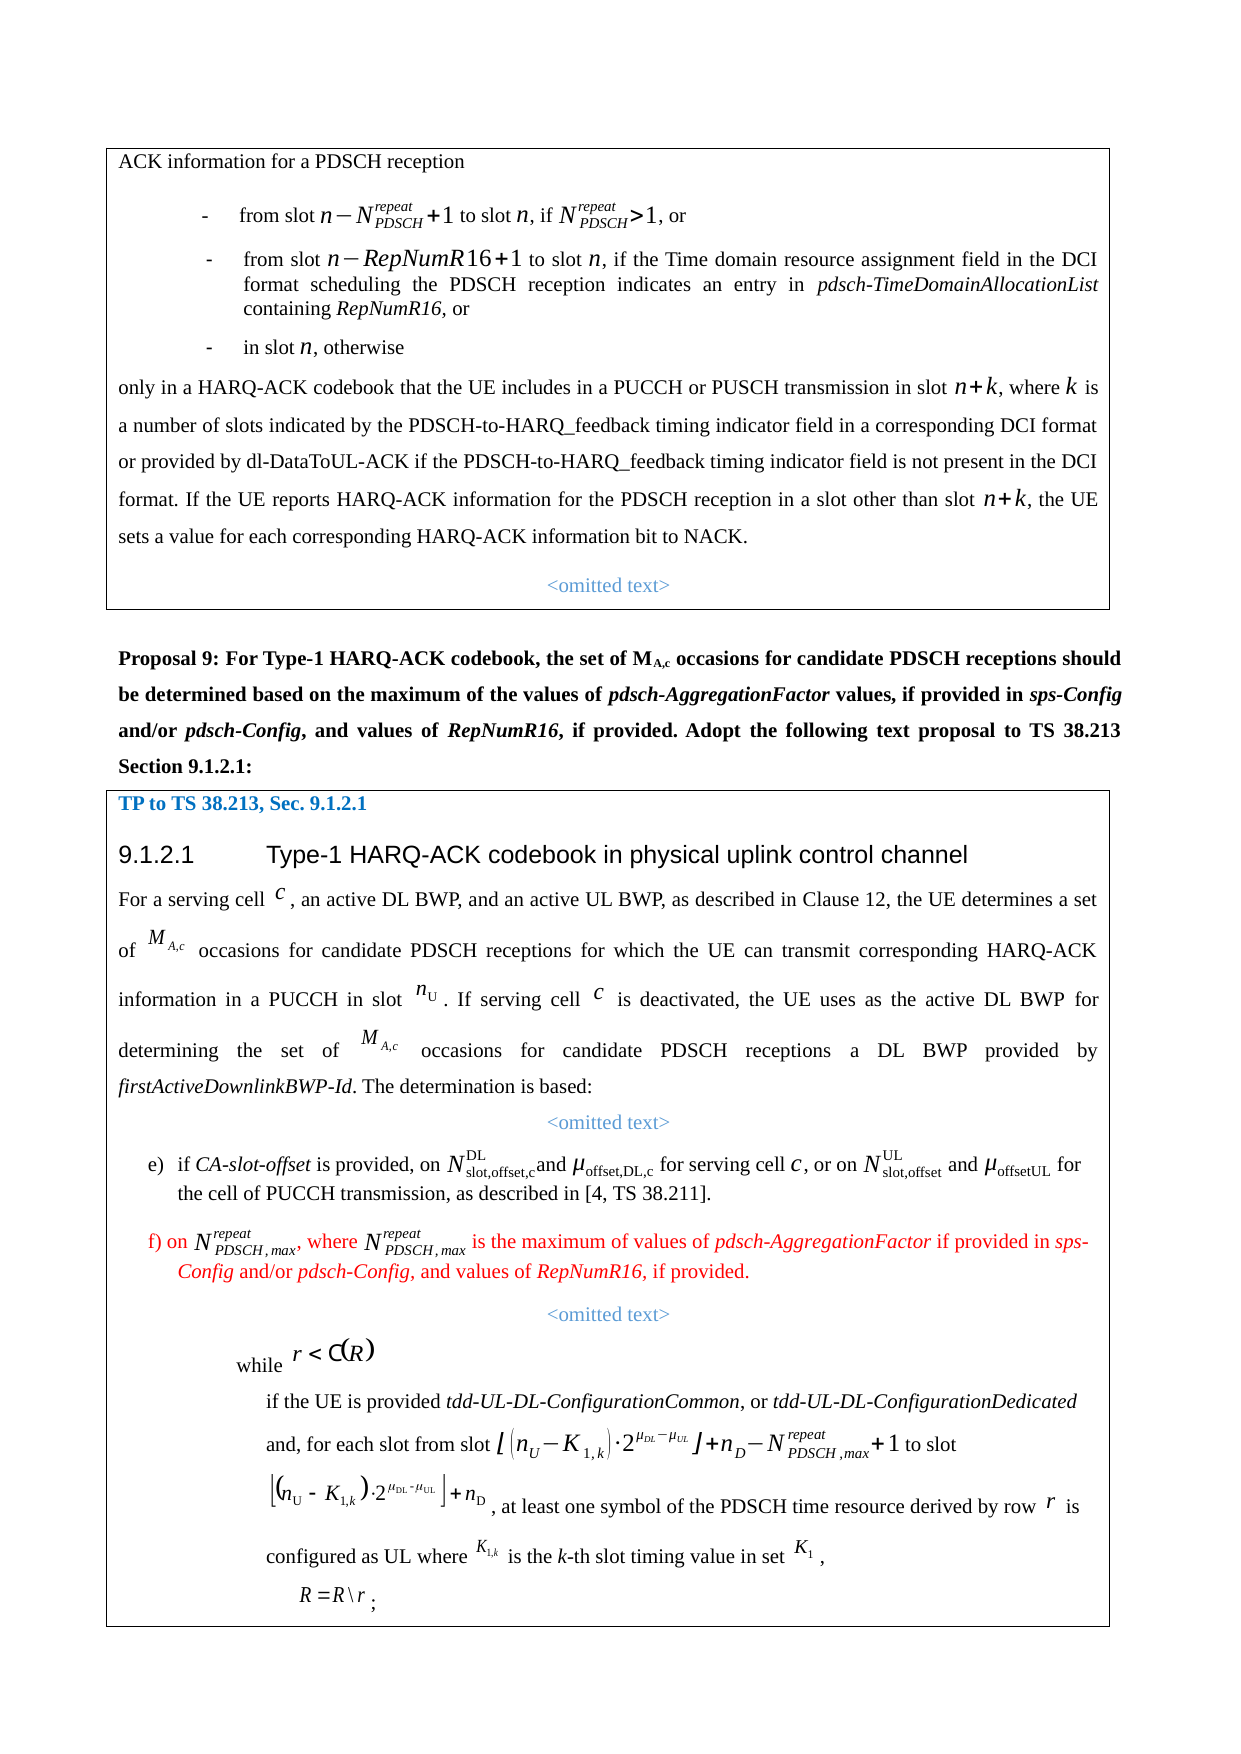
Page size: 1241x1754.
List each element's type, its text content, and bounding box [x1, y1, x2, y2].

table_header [107, 791, 1109, 1626]
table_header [107, 149, 1109, 609]
text Proposal 9: For Type-1 HARQ-ACK codebook, the set of MA,c occasions for candidate PDSCH receptions should be determined based on the maximum of the values of pdsch-AggregationFactor values, if provided in sps-Config and/or pdsch-Config, and values of RepNumR16, if provided. Adopt the following text proposal to TS 38.213 Section 9.1.2.1: [118, 646, 1122, 778]
